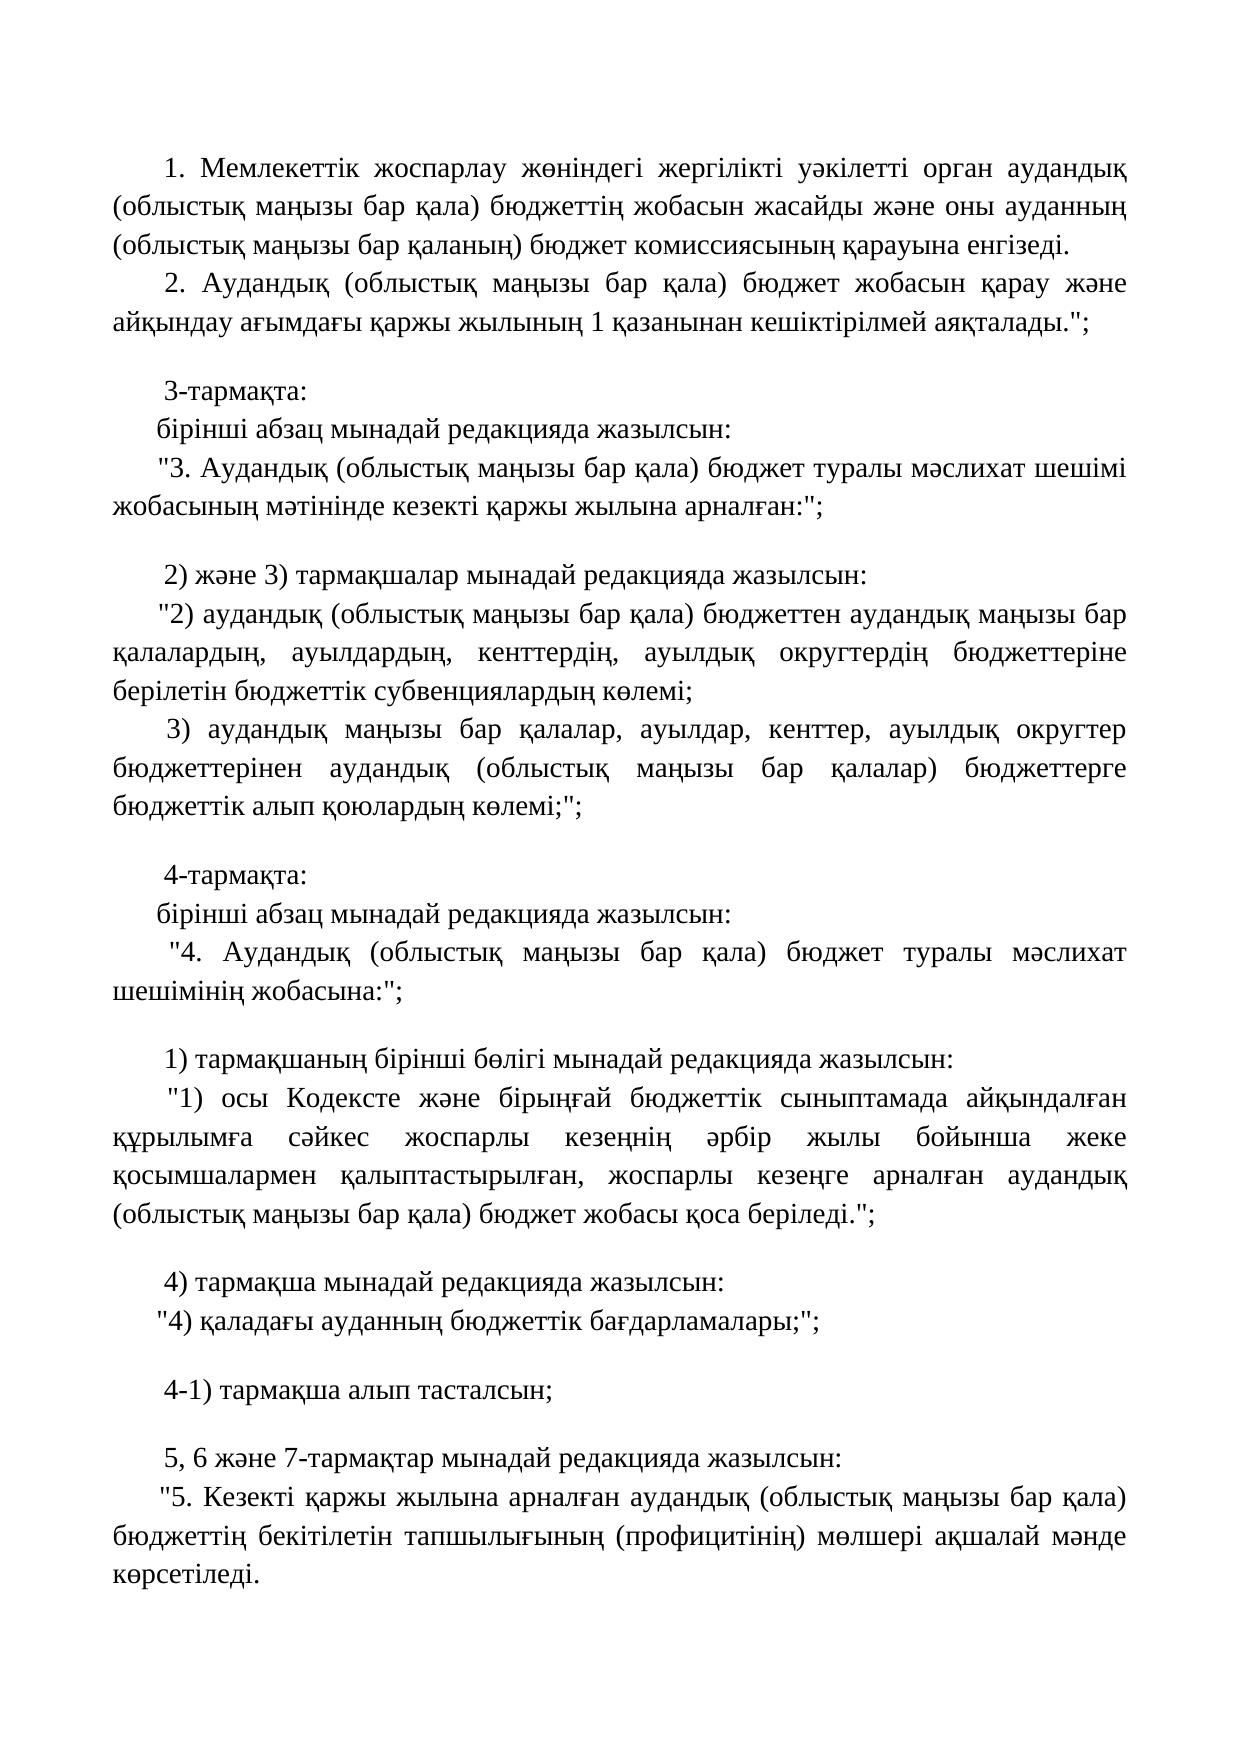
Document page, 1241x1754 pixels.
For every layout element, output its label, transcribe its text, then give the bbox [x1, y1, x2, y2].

text "5. Кезекті қаржы жылына арналған аудандық (облыстық маңызы бар қала) бюджеттің бекітілетін тапшылығының (профицитінің) мөлшері ақшалай мәнде көрсетіледі. [112, 1479, 1128, 1590]
text 5, 6 және 7-тармақтар мынадай редакцияда жазылсын: [112, 1441, 1128, 1474]
text "4. Аудандық (облыстық маңызы бар қала) бюджет туралы мәслихат шешімінің жобасына:"; [112, 934, 1128, 1006]
text 1. Мемлекеттік жоспарлау жөніндегі жергілікті уәкілетті орган аудандық (облыстық маңызы бар қала) бюджеттің жобасын жасайды және оны ауданның (облыстық маңызы бар қаланың) бюджет комиссиясының қарауына енгізеді. [112, 150, 1128, 261]
text 2) және 3) тармақшалар мынадай редакцияда жазылсын: [112, 557, 1128, 591]
text бірінші абзац мынадай редакцияда жазылсын: [112, 411, 1128, 445]
text "1) осы Кодексте және бірыңғай бюджеттік сыныптамада айқындалған құрылымға сәйкес жоспарлы кезеңнің әрбір жылы бойынша жеке қосымшалармен қалыптастырылған, жоспарлы кезеңге арналған аудандық (облыстық маңызы бар қала) бюджет жобасы қоса беріледі."; [112, 1080, 1128, 1229]
text 4-тармақта: [112, 857, 1128, 891]
text 4) тармақша мынадай редакцияда жазылсын: [112, 1264, 1128, 1298]
text "4) қаладағы ауданның бюджеттік бағдарламалары;"; [112, 1303, 1128, 1337]
text 3-тармақта: [112, 373, 1128, 406]
text бірінші абзац мынадай редакцияда жазылсын: [112, 896, 1128, 929]
text "3. Аудандық (облыстық маңызы бар қала) бюджет туралы мәслихат шешімі жобасының мәтінінде кезекті қаржы жылына арналған:"; [112, 450, 1128, 522]
text 4-1) тармақша алып тасталсын; [112, 1372, 1128, 1405]
text "2) аудандық (облыстық маңызы бар қала) бюджеттен аудандық маңызы бар қалалардың, ауылдардың, кенттердің, ауылдық округтердің бюджеттеріне берілетін бюджеттік субвенциялардың көлемі; [112, 596, 1128, 706]
text 1) тармақшаның бірінші бөлігі мынадай редакцияда жазылсын: [112, 1042, 1128, 1075]
text 3) аудандық маңызы бар қалалар, ауылдар, кенттер, ауылдық округтер бюджеттерінен аудандық (облыстық маңызы бар қалалар) бюджеттерге бюджеттік алып қоюлардың көлемі;"; [112, 711, 1128, 822]
text 2. Аудандық (облыстық маңызы бар қала) бюджет жобасын қарау және айқындау ағымдағы қаржы жылының 1 қазанынан кешіктірілмей аяқталады."; [112, 266, 1128, 338]
